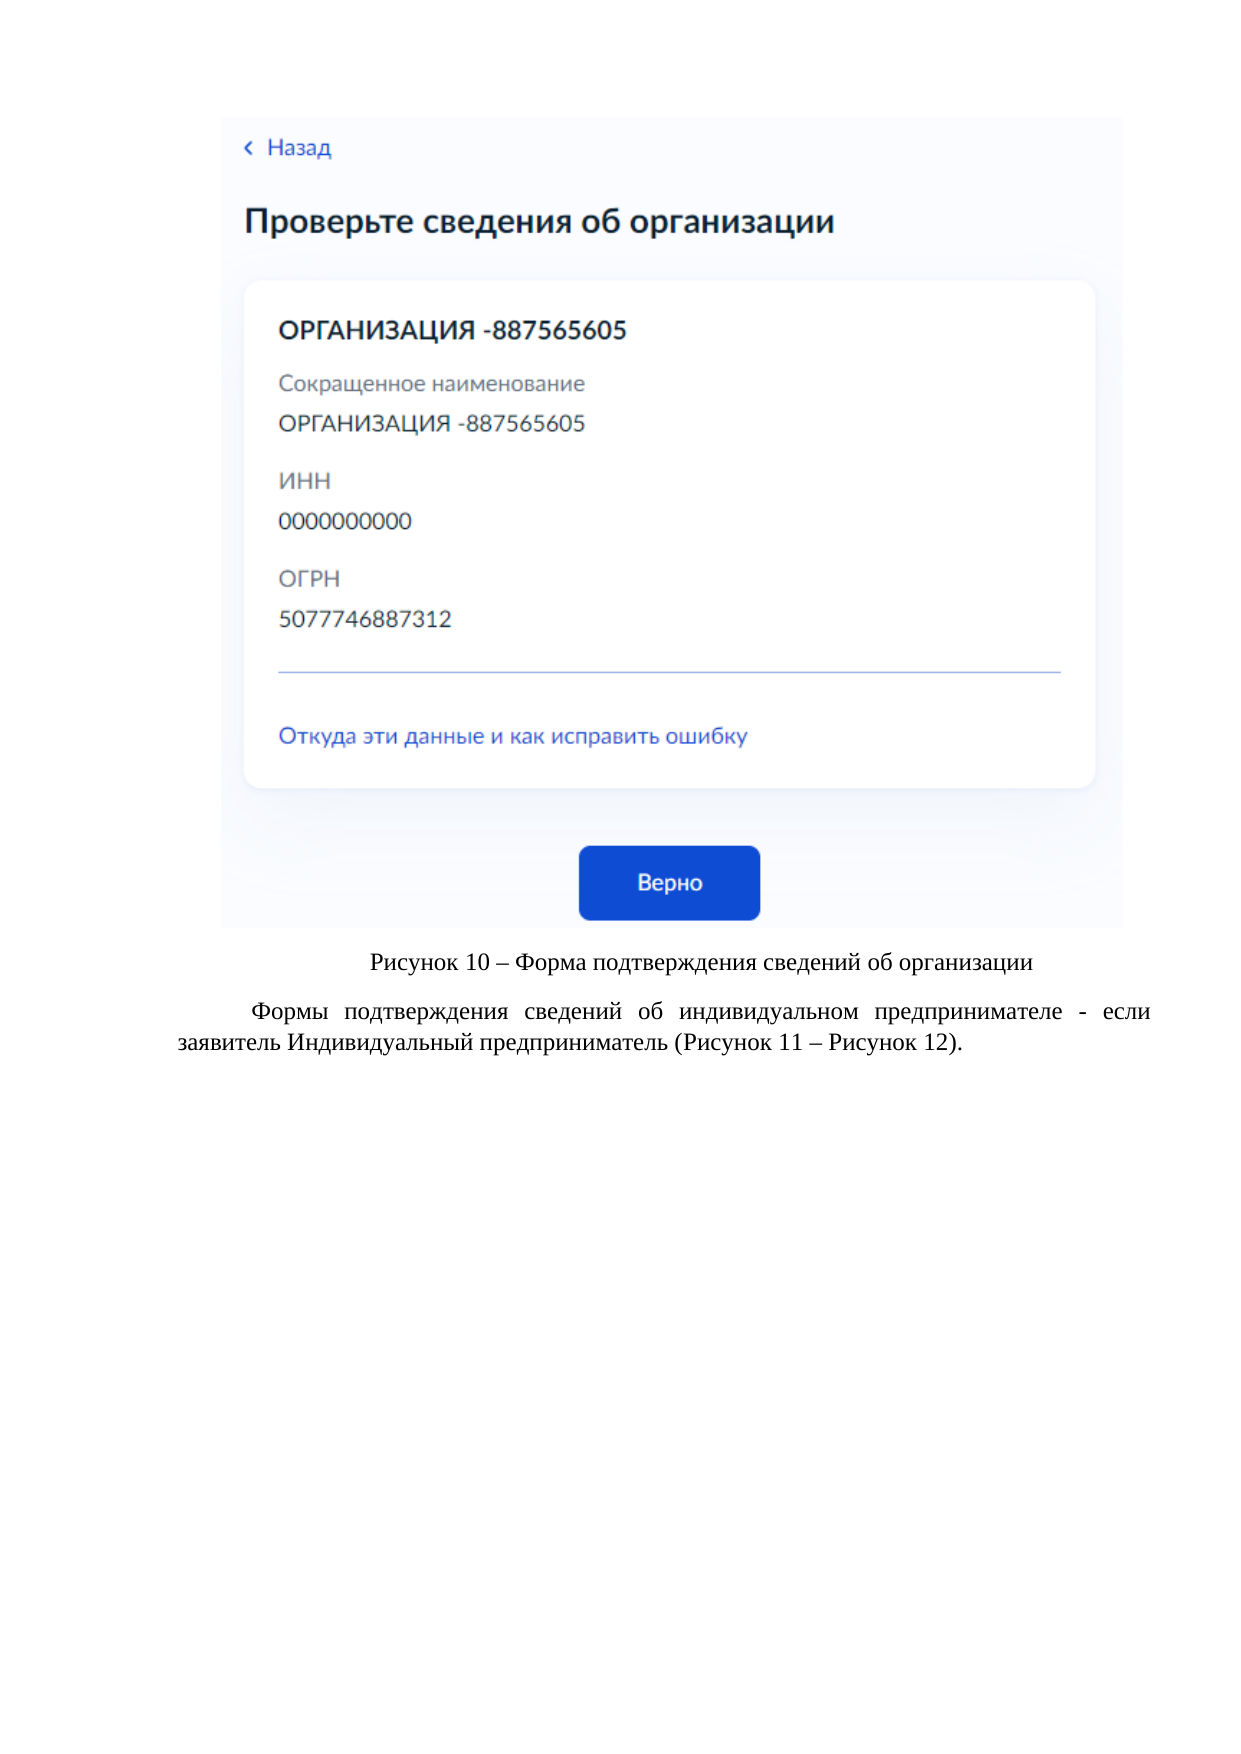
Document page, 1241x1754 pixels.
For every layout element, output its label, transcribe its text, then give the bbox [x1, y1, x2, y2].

picture [221, 118, 1123, 928]
text Формы подтверждения сведений об индивидуальном предпринимателе - если заявитель Индивидуальный предприниматель (Рисунок 11 – Рисунок 12). [177, 996, 1152, 1056]
